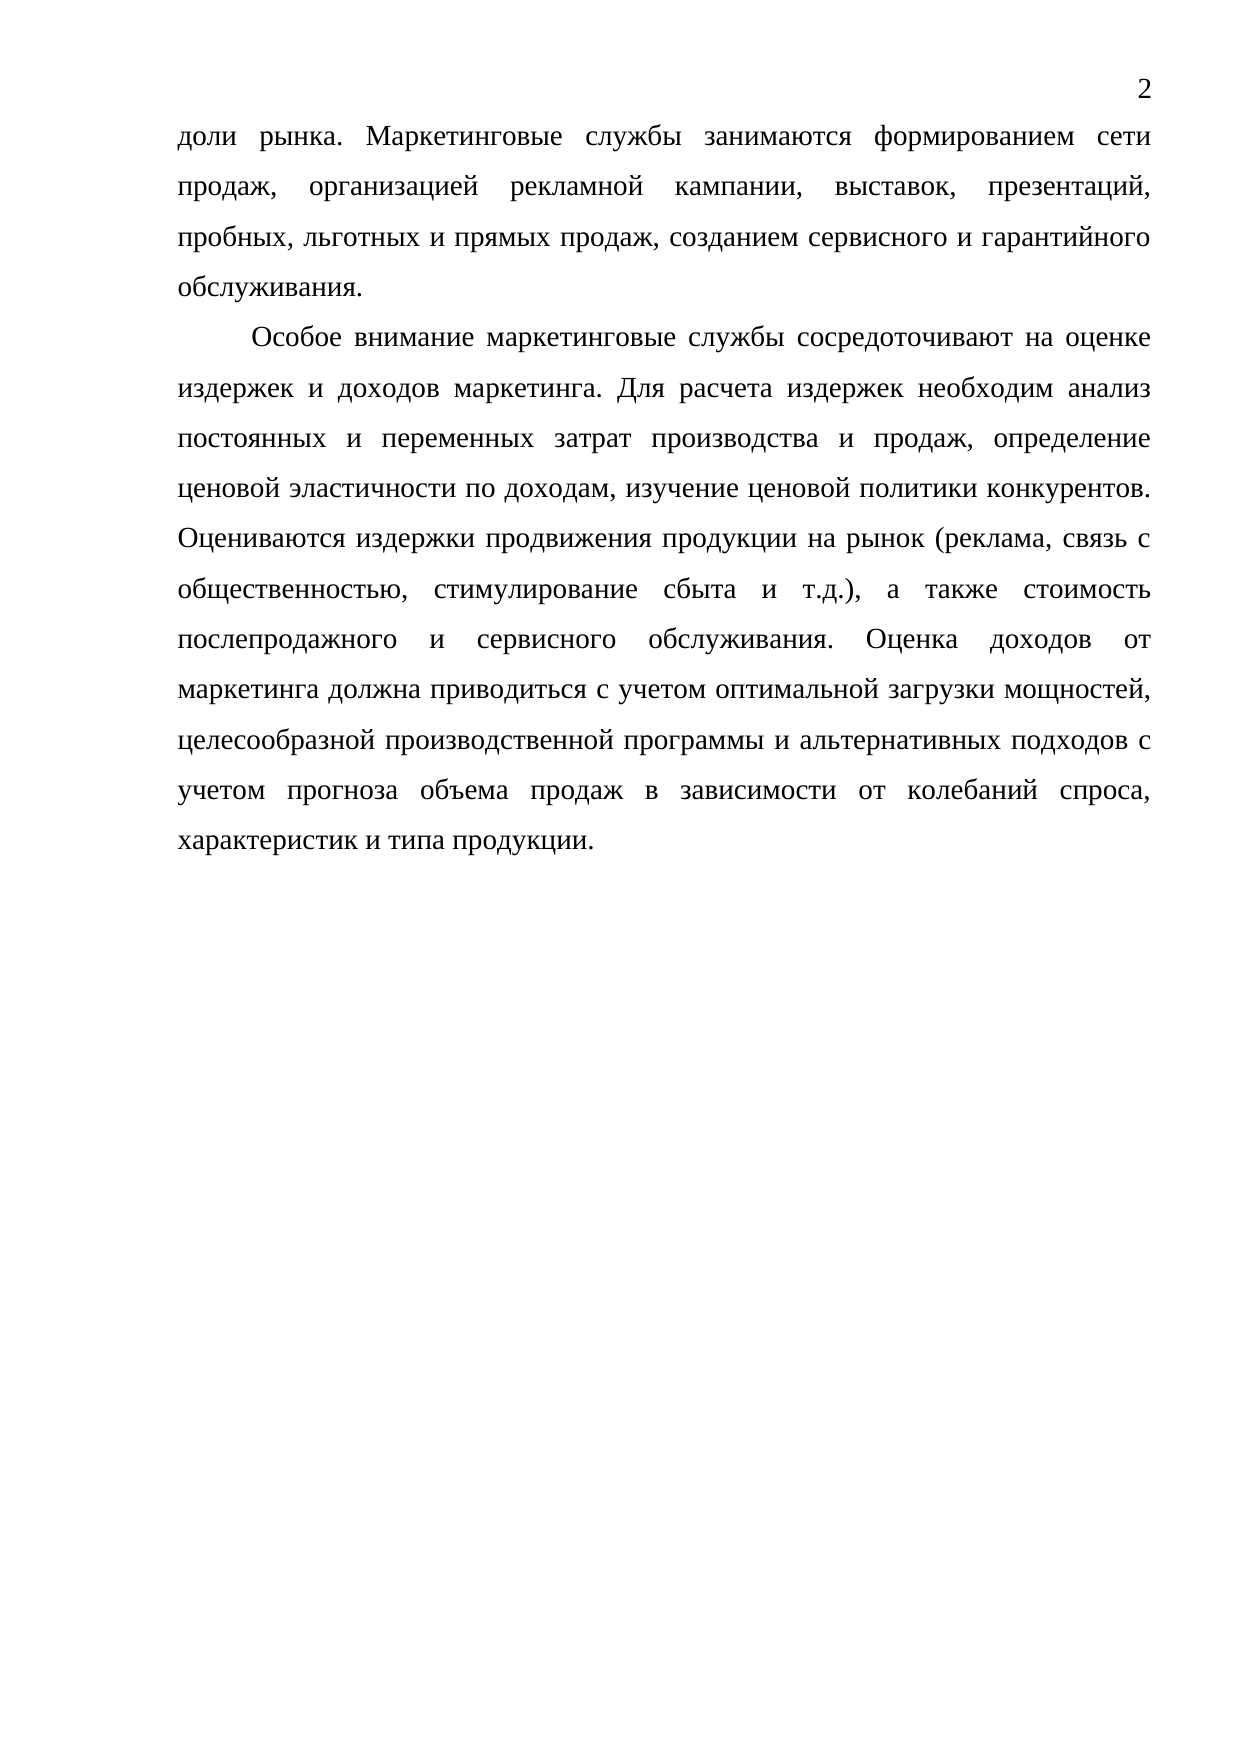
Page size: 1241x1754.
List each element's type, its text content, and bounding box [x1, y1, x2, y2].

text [177, 118, 1152, 303]
text Особое внимание маркетинговые службы сосредоточивают на оценке издержек и доходов маркетинга. Для расчета издержек необходим анализ постоянных и переменных затрат производства и продаж, определение ценовой эластичности по доходам, изучение ценовой политики конкурентов. Оцениваются издержки продвижения продукции на рынок (реклама, связь с общественностью, стимулирование сбыта и т.д.), а также стоимость послепродажного и сервисного обслуживания. Оценка доходов от маркетинга должна приводиться с учетом оптимальной загрузки мощностей, целесообразной производственной программы и альтернативных подходов с учетом прогноза объема продаж в зависимости от колебаний спроса, характеристик и типа продукции. [177, 319, 1152, 856]
